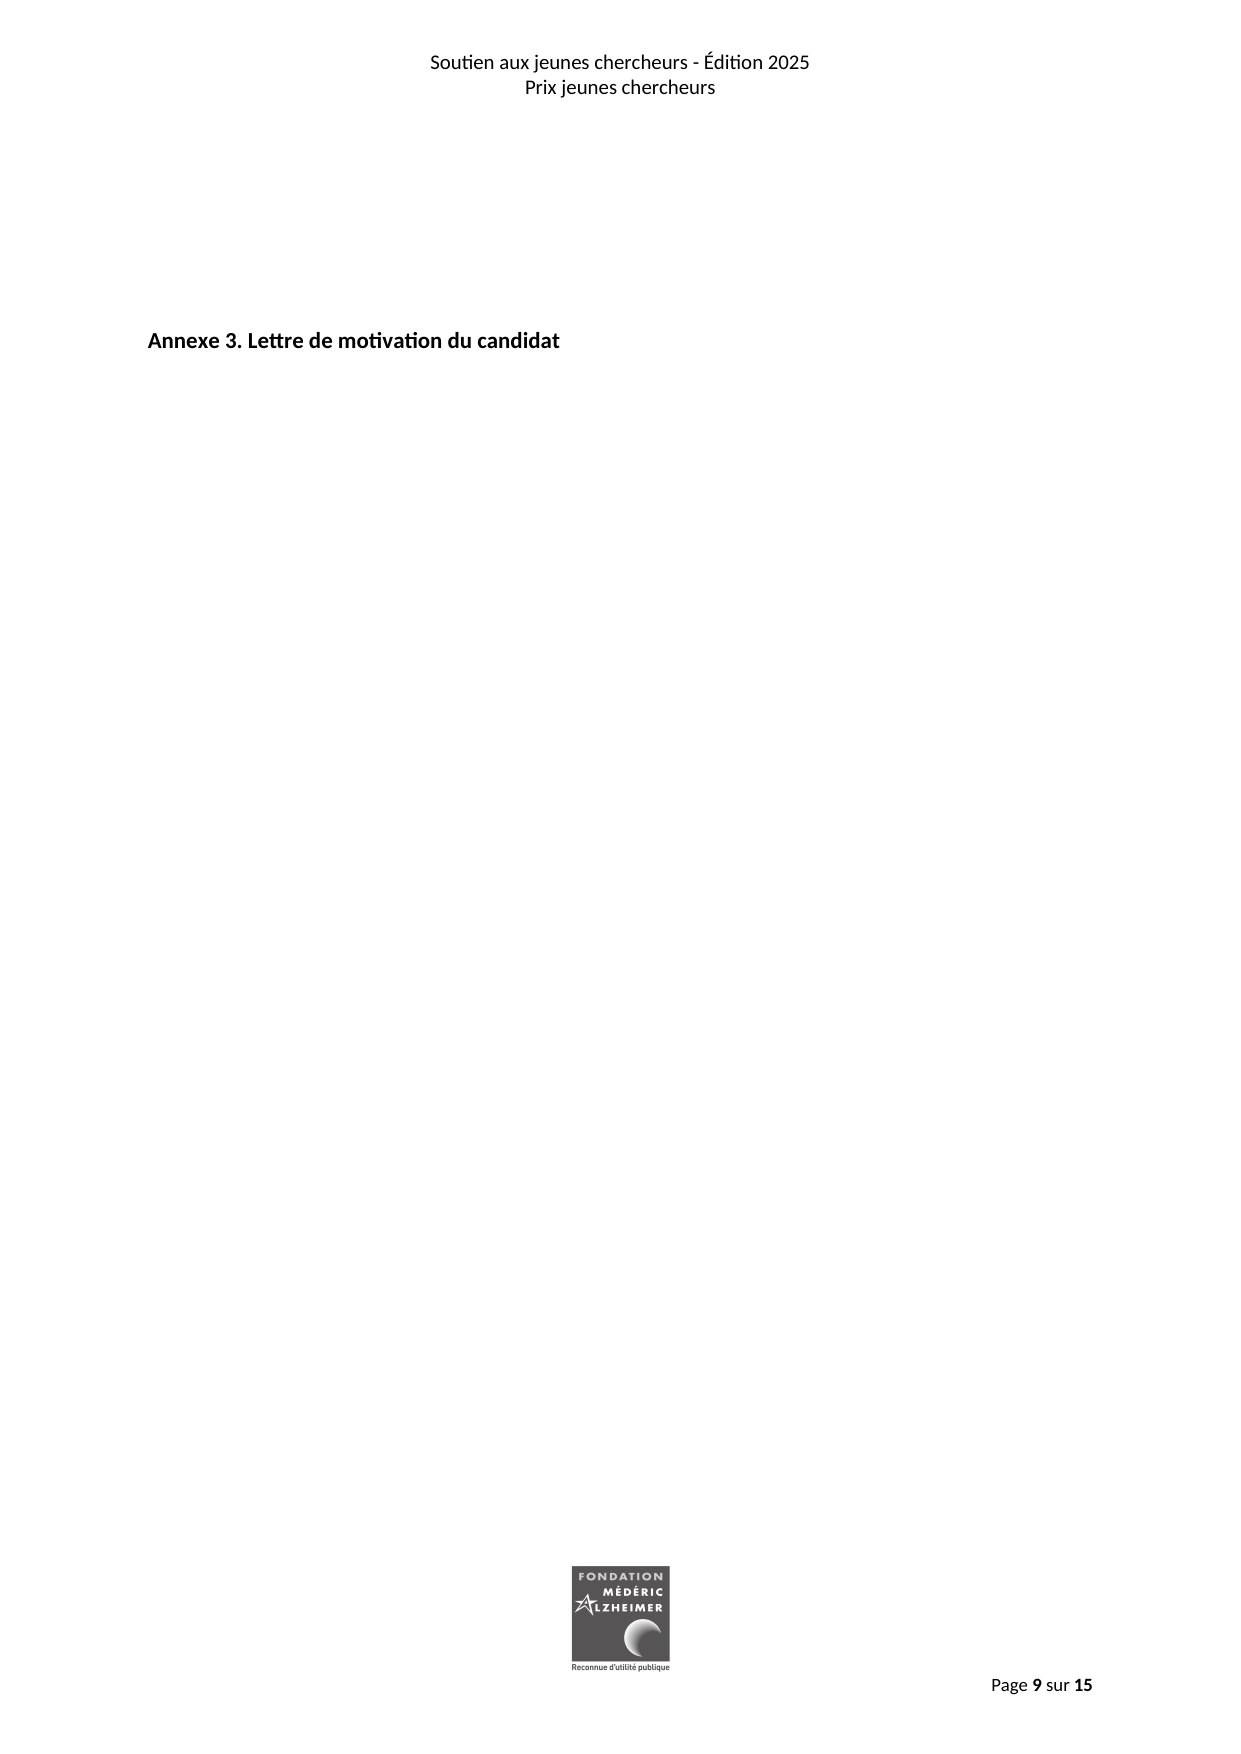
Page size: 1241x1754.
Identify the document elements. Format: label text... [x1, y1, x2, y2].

picture [568, 1562, 673, 1674]
text Annexe 3. Lettre de motivation du candidat [148, 326, 1093, 354]
